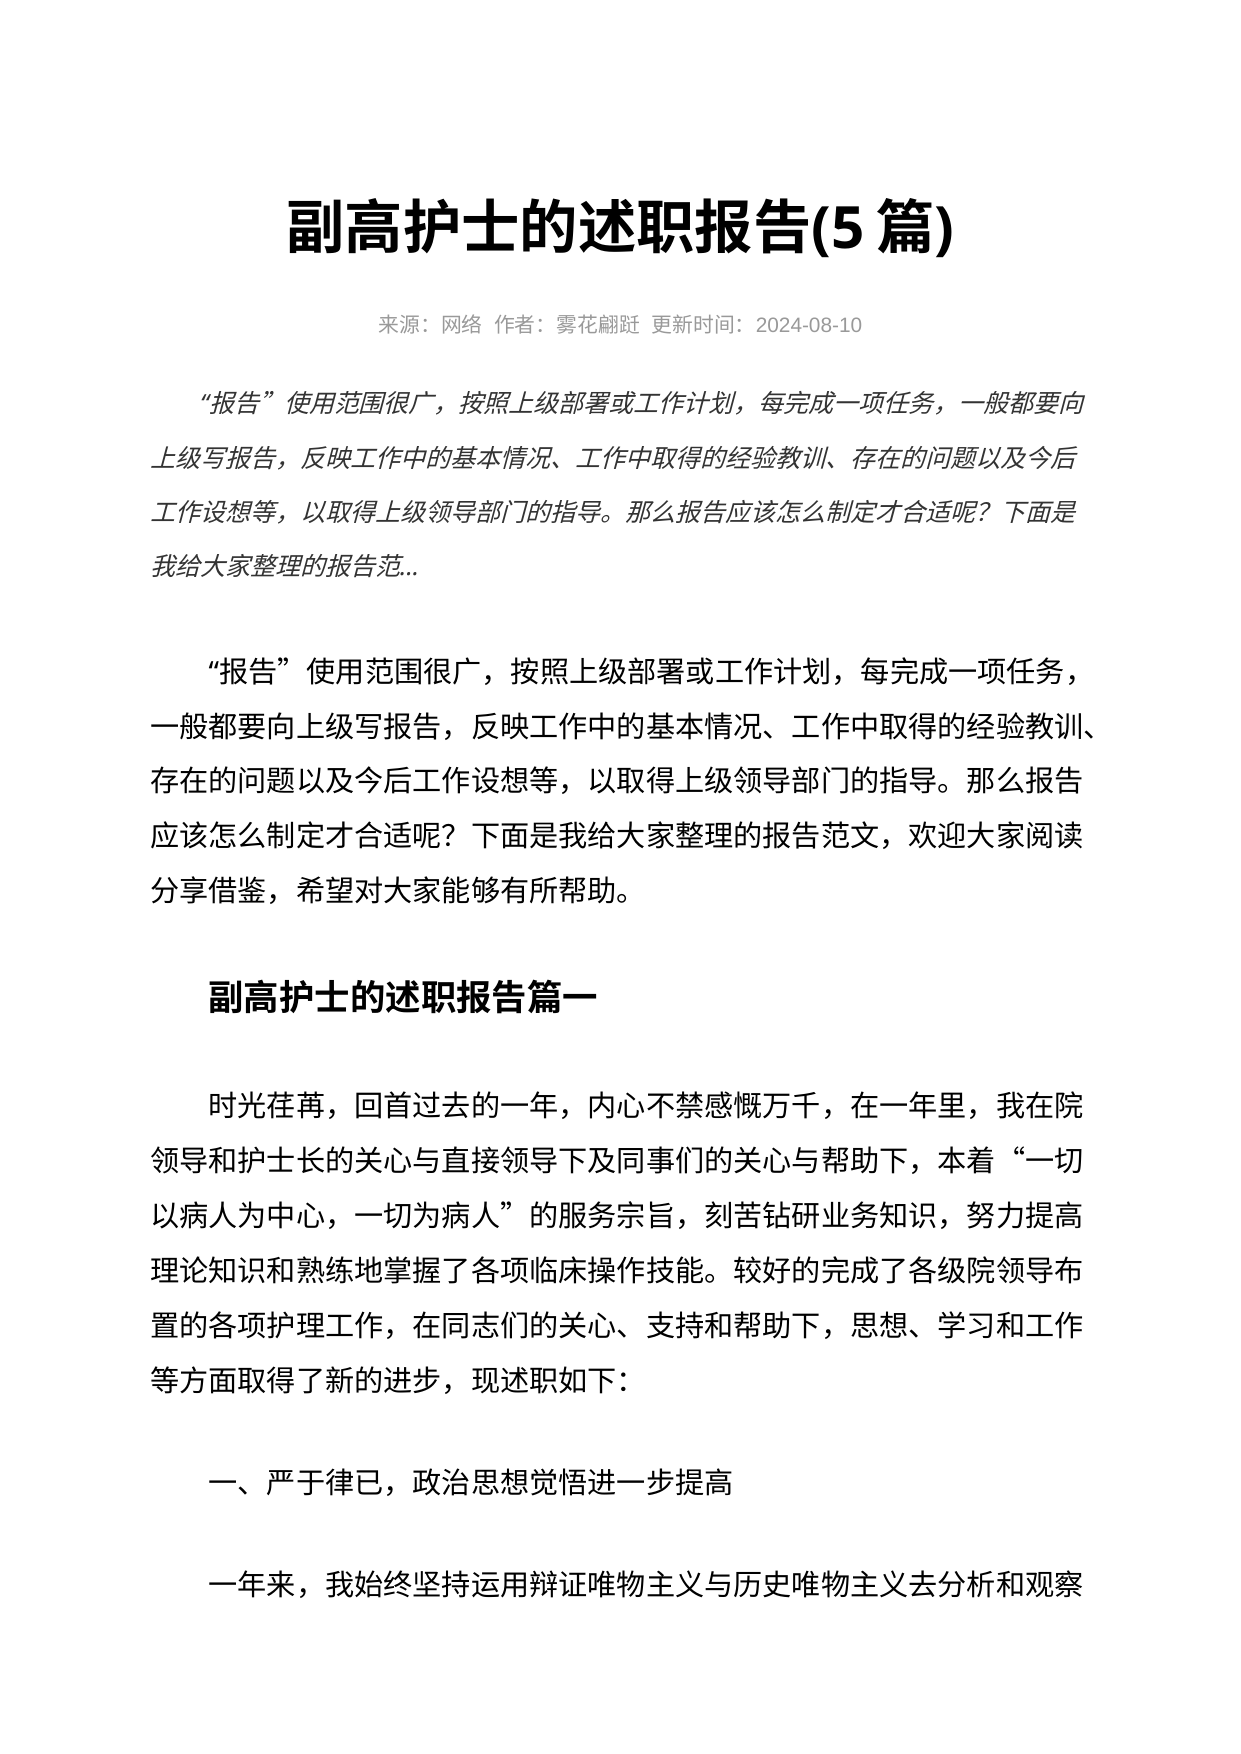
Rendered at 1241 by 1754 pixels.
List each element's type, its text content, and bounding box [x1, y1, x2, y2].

text 来源：网络 作者：雾花翩跹 更新时间：2024-08-10 [150, 313, 1090, 337]
text 时光荏苒，回首过去的一年，内心不禁感慨万千，在一年里，我在院领导和护士长的关心与直接领导下及同事们的关心与帮助下，本着“一切以病人为中心，一切为病人”的服务宗旨，刻苦钻研业务知识，努力提高理论知识和熟练地掌握了各项临床操作技能。较好的完成了各级院领导布置的各项护理工作，在同志们的关心、支持和帮助下，思想、学习和工作等方面取得了新的进步，现述职如下： [150, 1083, 1090, 1400]
text “报告”使用范围很广，按照上级部署或工作计划，每完成一项任务，一般都要向上级写报告，反映工作中的基本情况、工作中取得的经验教训、存在的问题以及今后工作设想等，以取得上级领导部门的指导。那么报告应该怎么制定才合适呢？下面是我给大家整理的报告范... [150, 384, 1090, 583]
text 一、严于律已，政治思想觉悟进一步提高 [150, 1459, 1090, 1502]
text “报告”使用范围很广，按照上级部署或工作计划，每完成一项任务，一般都要向上级写报告，反映工作中的基本情况、工作中取得的经验教训、存在的问题以及今后工作设想等，以取得上级领导部门的指导。那么报告应该怎么制定才合适呢？下面是我给大家整理的报告范文，欢迎大家阅读分享借鉴，希望对大家能够有所帮助。 [150, 648, 1090, 910]
subtitle 副高护士的述职报告(5篇) [150, 181, 1090, 266]
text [150, 1561, 1090, 1603]
text 副高护士的述职报告篇一 [150, 969, 1090, 1021]
